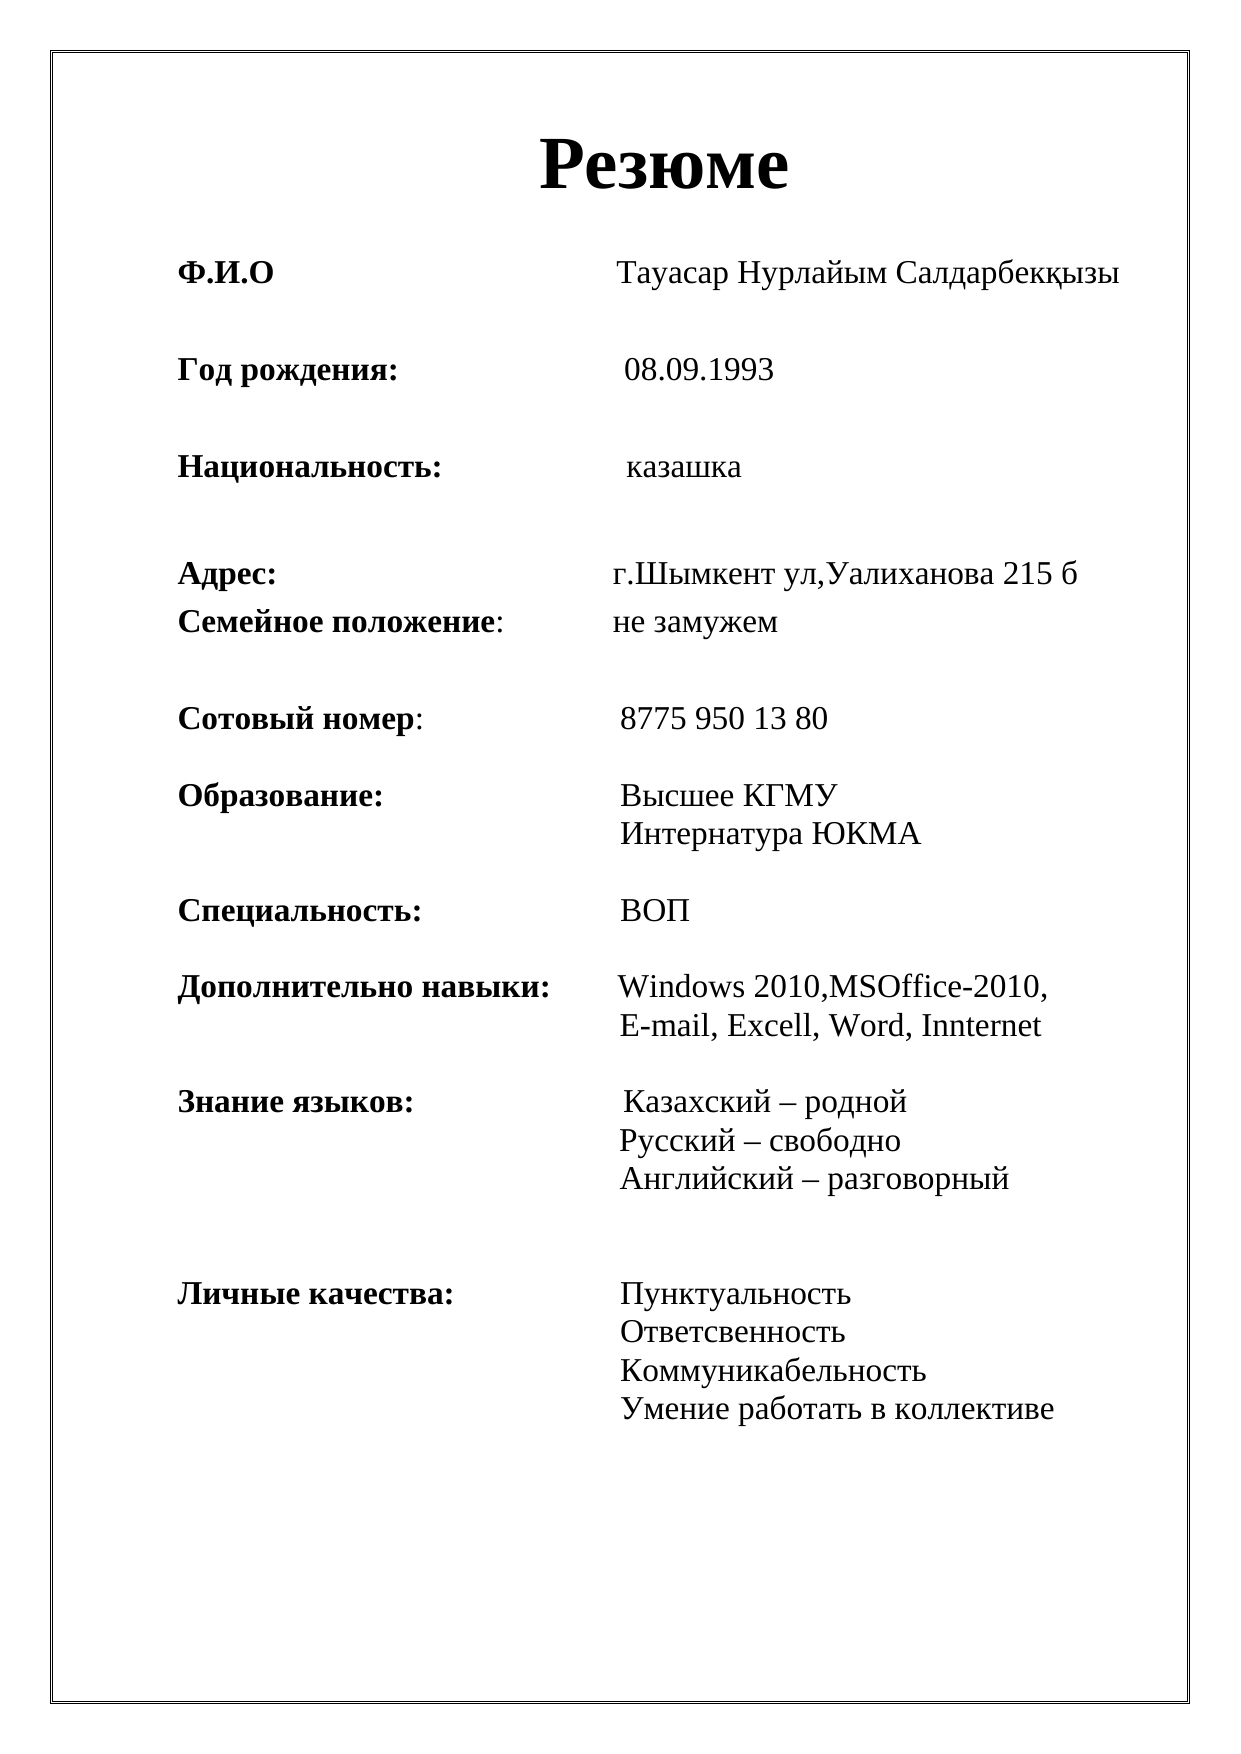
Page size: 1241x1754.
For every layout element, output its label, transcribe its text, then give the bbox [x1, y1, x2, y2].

list Дополнительно навыки: Windows 2010,MSOffice-2010, [177, 967, 1152, 1005]
text Резюме [177, 118, 1152, 204]
text Год рождения: 08.09.1993 [177, 350, 1152, 388]
list Знание языков: Казахский – родной [177, 1082, 1152, 1120]
text Интернатура ЮКМА [177, 813, 1152, 852]
text Личные качества: Пунктуальность [177, 1273, 1152, 1311]
text Семейное положение: не замужем [177, 601, 1152, 640]
text Специальность: ВОП [177, 890, 1152, 928]
text Сотовый номер: 8775 950 13 80 [177, 698, 1152, 737]
list Ответсвенность [620, 1311, 1152, 1350]
text Образование: Высшее КГМУ [177, 775, 1152, 813]
list Английский – разговорный [546, 1158, 1152, 1197]
list Коммуникабельность [620, 1350, 1152, 1388]
list Русский – свободно [177, 1120, 1152, 1158]
text Национальность: казашка [177, 447, 1152, 485]
list Умение работать в коллективе [620, 1388, 1152, 1426]
text Ф.И.О Тауасар Нурлайым Салдарбекқызы [177, 253, 1152, 291]
text Адрес: г.Шымкент ул,Уалиханова 215 б [177, 553, 1152, 591]
list E-mail, Excell, Word, Innternet [619, 1005, 1152, 1043]
